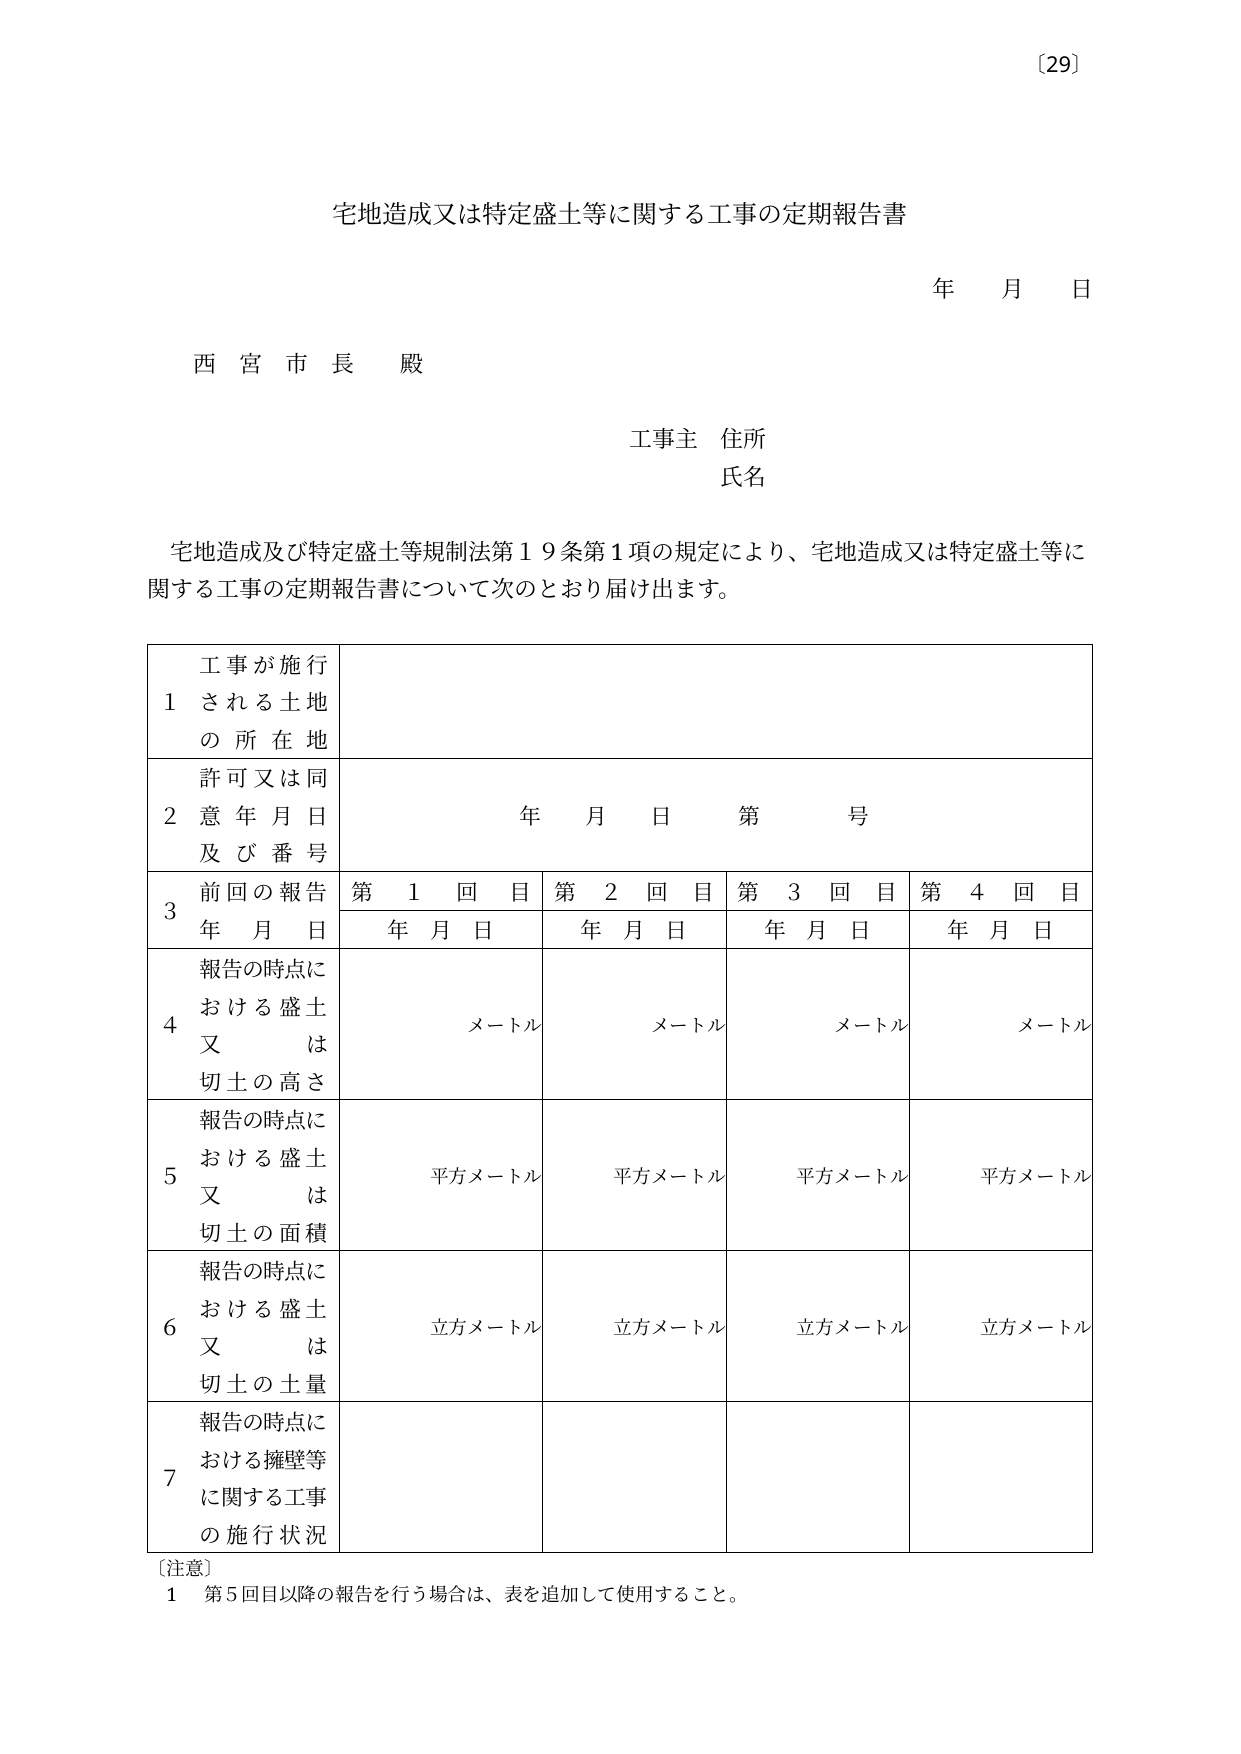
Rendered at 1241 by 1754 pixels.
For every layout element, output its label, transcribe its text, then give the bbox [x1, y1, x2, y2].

table_cell 報告の時点に おける盛土 又は 切土の面積 [188, 1100, 339, 1250]
table_cell 許可又は同 意年月日 及び番号 [188, 759, 339, 871]
table_cell メートル [910, 949, 1092, 1099]
table_cell 第１回目 [340, 872, 542, 909]
table_cell 第２回目 [543, 872, 726, 909]
table_cell ７ [148, 1402, 188, 1552]
table_cell 平方メートル [910, 1100, 1092, 1250]
table_cell 年 月 日 [340, 911, 542, 948]
table_cell 第３回目 [727, 872, 909, 909]
table_cell ４ [148, 949, 188, 1099]
table_cell メートル [340, 949, 542, 1099]
table_cell [910, 1402, 1092, 1552]
table_cell 報告の時点に おける擁壁等 に関する工事 の施行状況 [188, 1402, 339, 1552]
table_cell ６ [148, 1251, 188, 1401]
table_cell 年 月 日 第 号 [340, 759, 1092, 871]
table_cell メートル [543, 949, 726, 1099]
table_cell 立方メートル [543, 1251, 726, 1401]
table_cell 立方メートル [910, 1251, 1092, 1401]
table_cell 報告の時点に おける盛土 又は 切土の土量 [188, 1251, 339, 1401]
table_cell 立方メートル [340, 1251, 542, 1401]
table_cell 平方メートル [727, 1100, 909, 1250]
text 宅地造成又は特定盛土等に関する工事の定期報告書 [148, 194, 1092, 231]
table_cell 年 月 日 [910, 911, 1092, 948]
text 〔注意〕 [148, 1553, 1093, 1580]
table_cell 平方メートル [543, 1100, 726, 1250]
table_cell 立方メートル [727, 1251, 909, 1401]
text 宅地造成及び特定盛土等規制法第１９条第1項の規定により、宅地造成又は特定盛土等に関する工事の定期報告書について次のとおり届け出ます。 [148, 531, 1092, 606]
table_cell ５ [148, 1100, 188, 1250]
list 第５回目以降の報告を行う場合は、表を追加して使用すること。 [166, 1580, 1093, 1607]
table_cell 年 月 日 [543, 911, 726, 948]
text 工事主 住所 [148, 419, 1092, 456]
table_cell [727, 1402, 909, 1552]
text 氏名 [148, 456, 1092, 494]
table_cell ２ [148, 759, 188, 871]
table_header 工事が施行 される土地 の所在地 [188, 645, 339, 757]
table_header [340, 645, 1092, 757]
table_cell メートル [727, 949, 909, 1099]
text 西 宮 市 長 殿 [148, 344, 1092, 381]
table_cell [543, 1402, 726, 1552]
table_cell [340, 1402, 542, 1552]
table_cell ３ [148, 872, 188, 948]
table_header １ [148, 645, 188, 757]
text 年 月 日 [148, 269, 1092, 306]
table_cell 第４回目 [910, 872, 1092, 909]
table_cell 前回の報告 年月日 [188, 872, 339, 948]
table_cell 年 月 日 [727, 911, 909, 948]
table_cell 平方メートル [340, 1100, 542, 1250]
table_cell 報告の時点に おける盛土 又は 切土の高さ [188, 949, 339, 1099]
